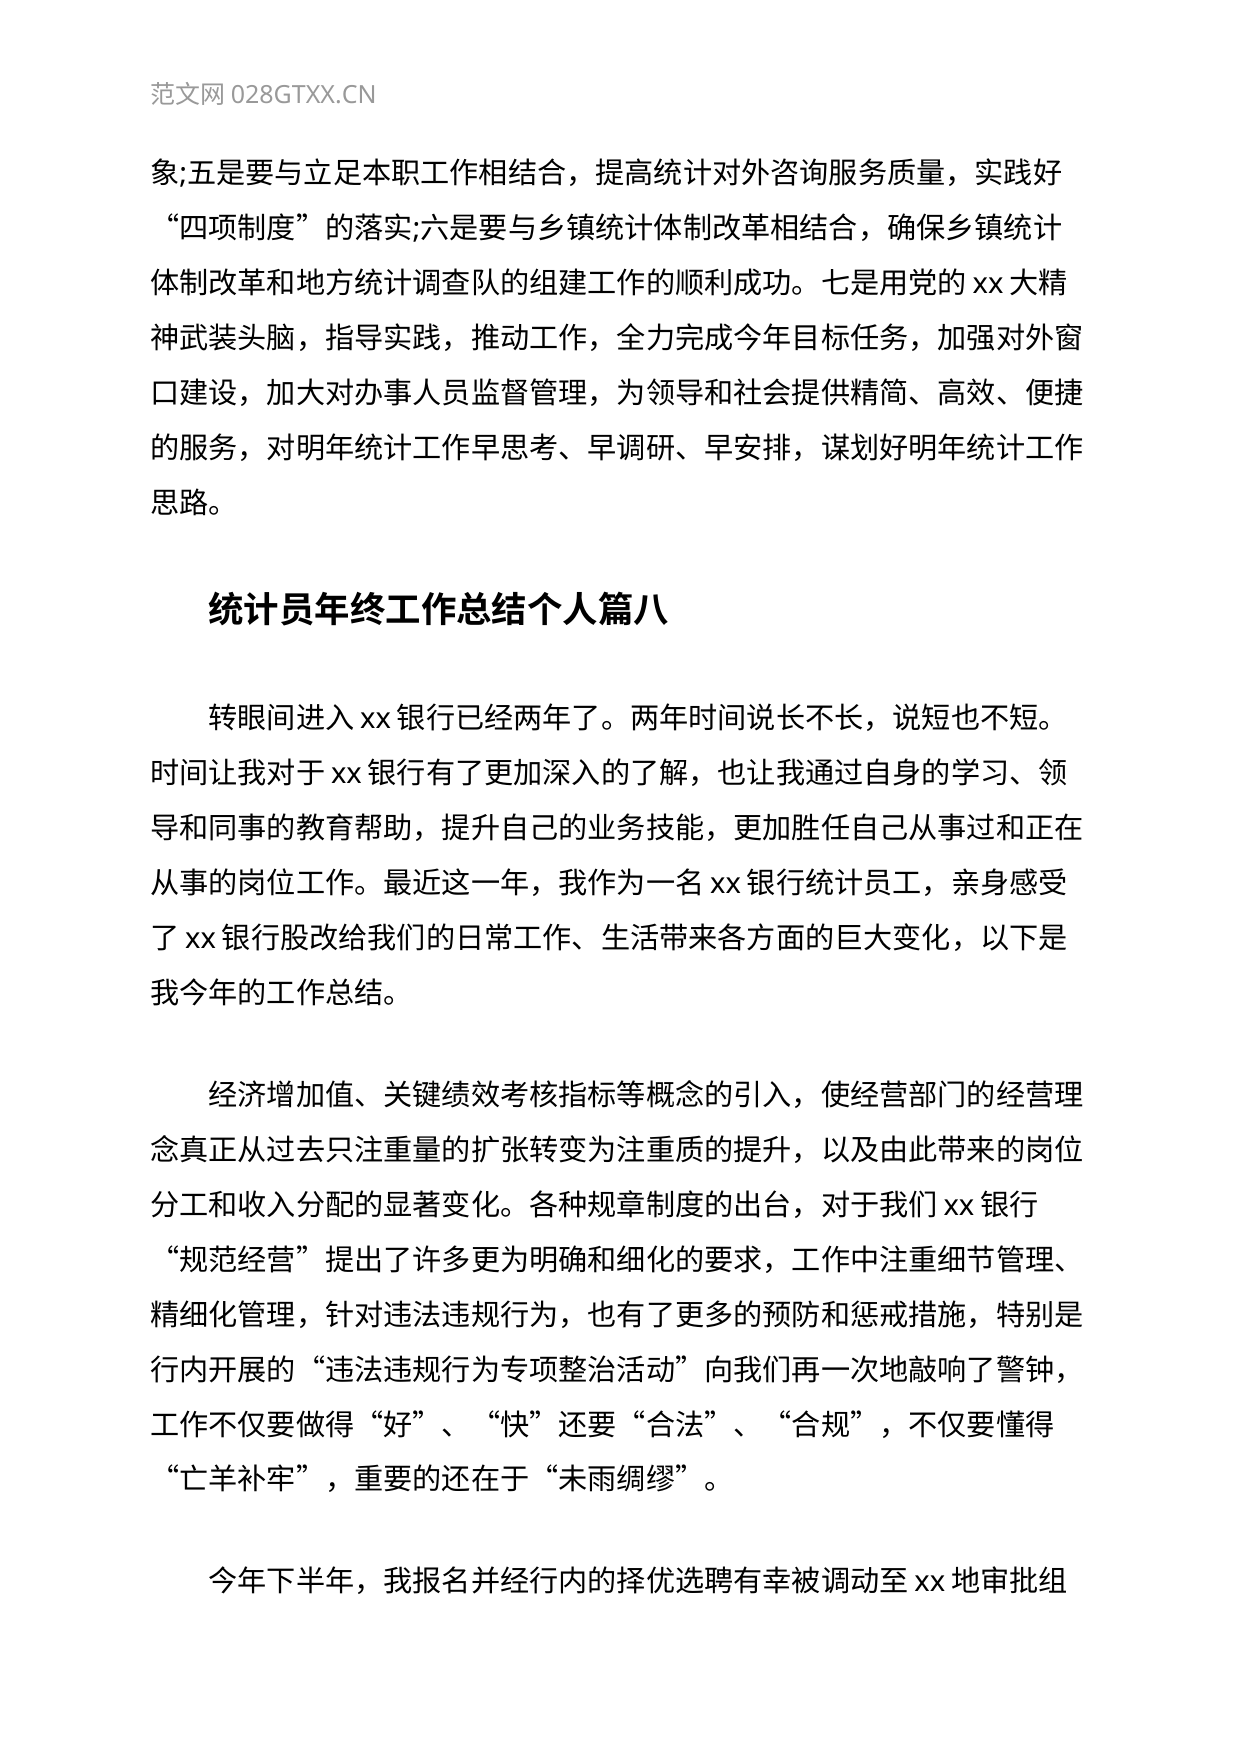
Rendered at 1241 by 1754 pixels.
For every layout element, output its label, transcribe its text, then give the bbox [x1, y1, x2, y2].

text 统计员年终工作总结个人篇八 [150, 581, 1090, 633]
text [150, 150, 1090, 522]
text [150, 1558, 1090, 1600]
text 转眼间进入xx银行已经两年了。两年时间说长不长，说短也不短。时间让我对于xx银行有了更加深入的了解，也让我通过自身的学习、领导和同事的教育帮助，提升自己的业务技能，更加胜任自己从事过和正在从事的岗位工作。最近这一年，我作为一名xx银行统计员工，亲身感受了xx银行股改给我们的日常工作、生活带来各方面的巨大变化，以下是我今年的工作总结。 [150, 695, 1090, 1012]
text 经济增加值、关键绩效考核指标等概念的引入，使经营部门的经营理念真正从过去只注重量的扩张转变为注重质的提升，以及由此带来的岗位分工和收入分配的显著变化。各种规章制度的出台，对于我们xx银行“规范经营”提出了许多更为明确和细化的要求，工作中注重细节管理、精细化管理，针对违法违规行为，也有了更多的预防和惩戒措施，特别是行内开展的“违法违规行为专项整治活动”向我们再一次地敲响了警钟，工作不仅要做得“好”、“快”还要“合法”、“合规”，不仅要懂得“亡羊补牢”，重要的还在于“未雨绸缪”。 [150, 1072, 1090, 1498]
